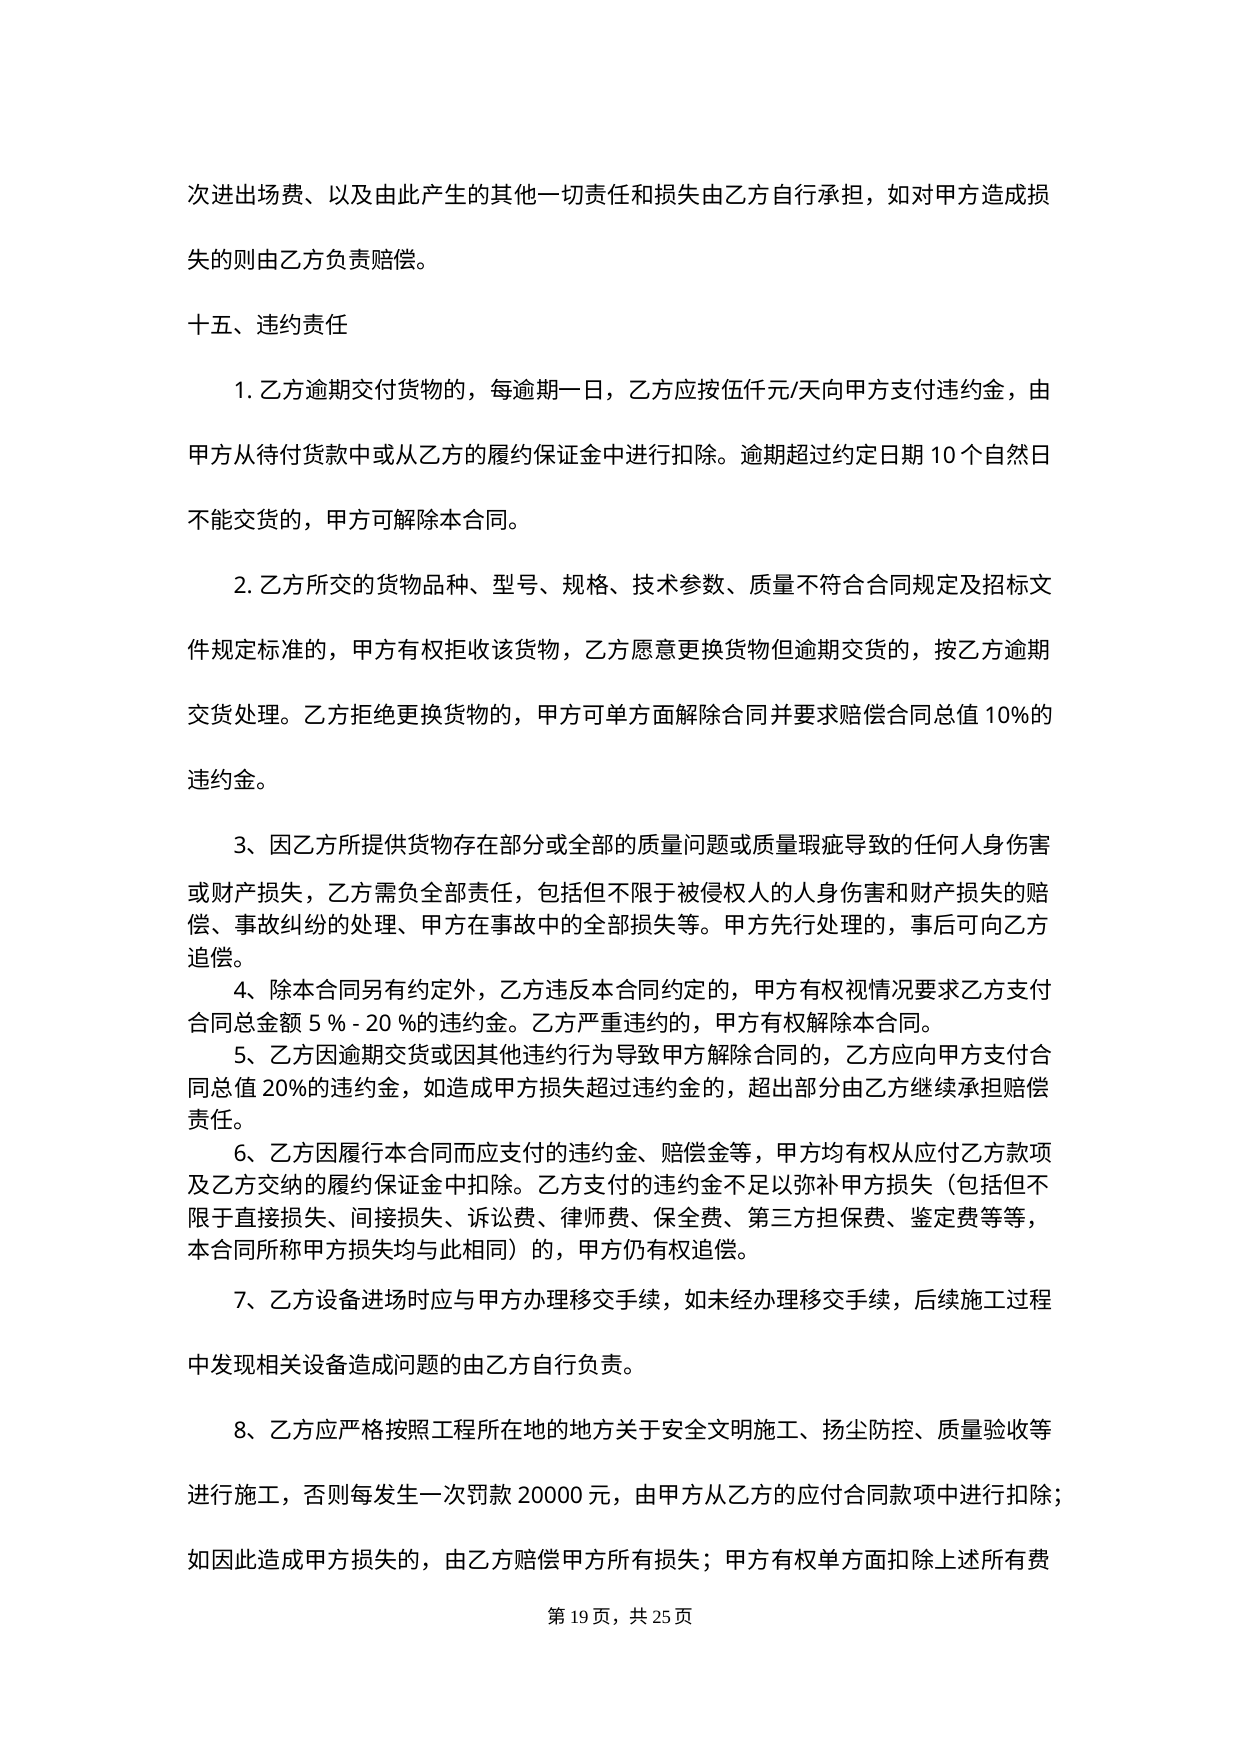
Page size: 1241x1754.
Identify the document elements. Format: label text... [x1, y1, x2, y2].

text 6、乙方因履行本合同而应支付的违约金、赔偿金等，甲方均有权从应付乙方款项及乙方交纳的履约保证金中扣除。乙方支付的违约金不足以弥补甲方损失（包括但不限于直接损失、间接损失、诉讼费、律师费、保全费、第三方担保费、鉴定费等等，本合同所称甲方损失均与此相同）的，甲方仍有权追偿。 [187, 1136, 1053, 1266]
text 十五、违约责任 [187, 291, 1053, 356]
text 1. 乙方逾期交付货物的，每逾期一日，乙方应按伍仟元/天向甲方支付违约金，由甲方从待付货款中或从乙方的履约保证金中进行扣除。逾期超过约定日期10个自然日不能交货的，甲方可解除本合同。 [187, 356, 1053, 551]
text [187, 1396, 1053, 1591]
text 2. 乙方所交的货物品种、型号、规格、技术参数、质量不符合合同规定及招标文件规定标准的，甲方有权拒收该货物，乙方愿意更换货物但逾期交货的，按乙方逾期交货处理。乙方拒绝更换货物的，甲方可单方面解除合同并要求赔偿合同总值10%的违约金。 [187, 551, 1053, 811]
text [187, 161, 1053, 291]
text 3、因乙方所提供货物存在部分或全部的质量问题或质量瑕疵导致的任何人身伤害或财产损失，乙方需负全部责任，包括但不限于被侵权人的人身伤害和财产损失的赔偿、事故纠纷的处理、甲方在事故中的全部损失等。甲方先行处理的，事后可向乙方追偿。 [187, 811, 1053, 973]
text 7、乙方设备进场时应与甲方办理移交手续，如未经办理移交手续，后续施工过程中发现相关设备造成问题的由乙方自行负责。 [187, 1266, 1053, 1396]
text 5、乙方因逾期交货或因其他违约行为导致甲方解除合同的，乙方应向甲方支付合同总值20%的违约金，如造成甲方损失超过违约金的，超出部分由乙方继续承担赔偿责任。 [187, 1038, 1053, 1136]
text 4、除本合同另有约定外，乙方违反本合同约定的，甲方有权视情况要求乙方支付合同总金额 5 % - 20 %的违约金。乙方严重违约的，甲方有权解除本合同。 [187, 973, 1053, 1038]
